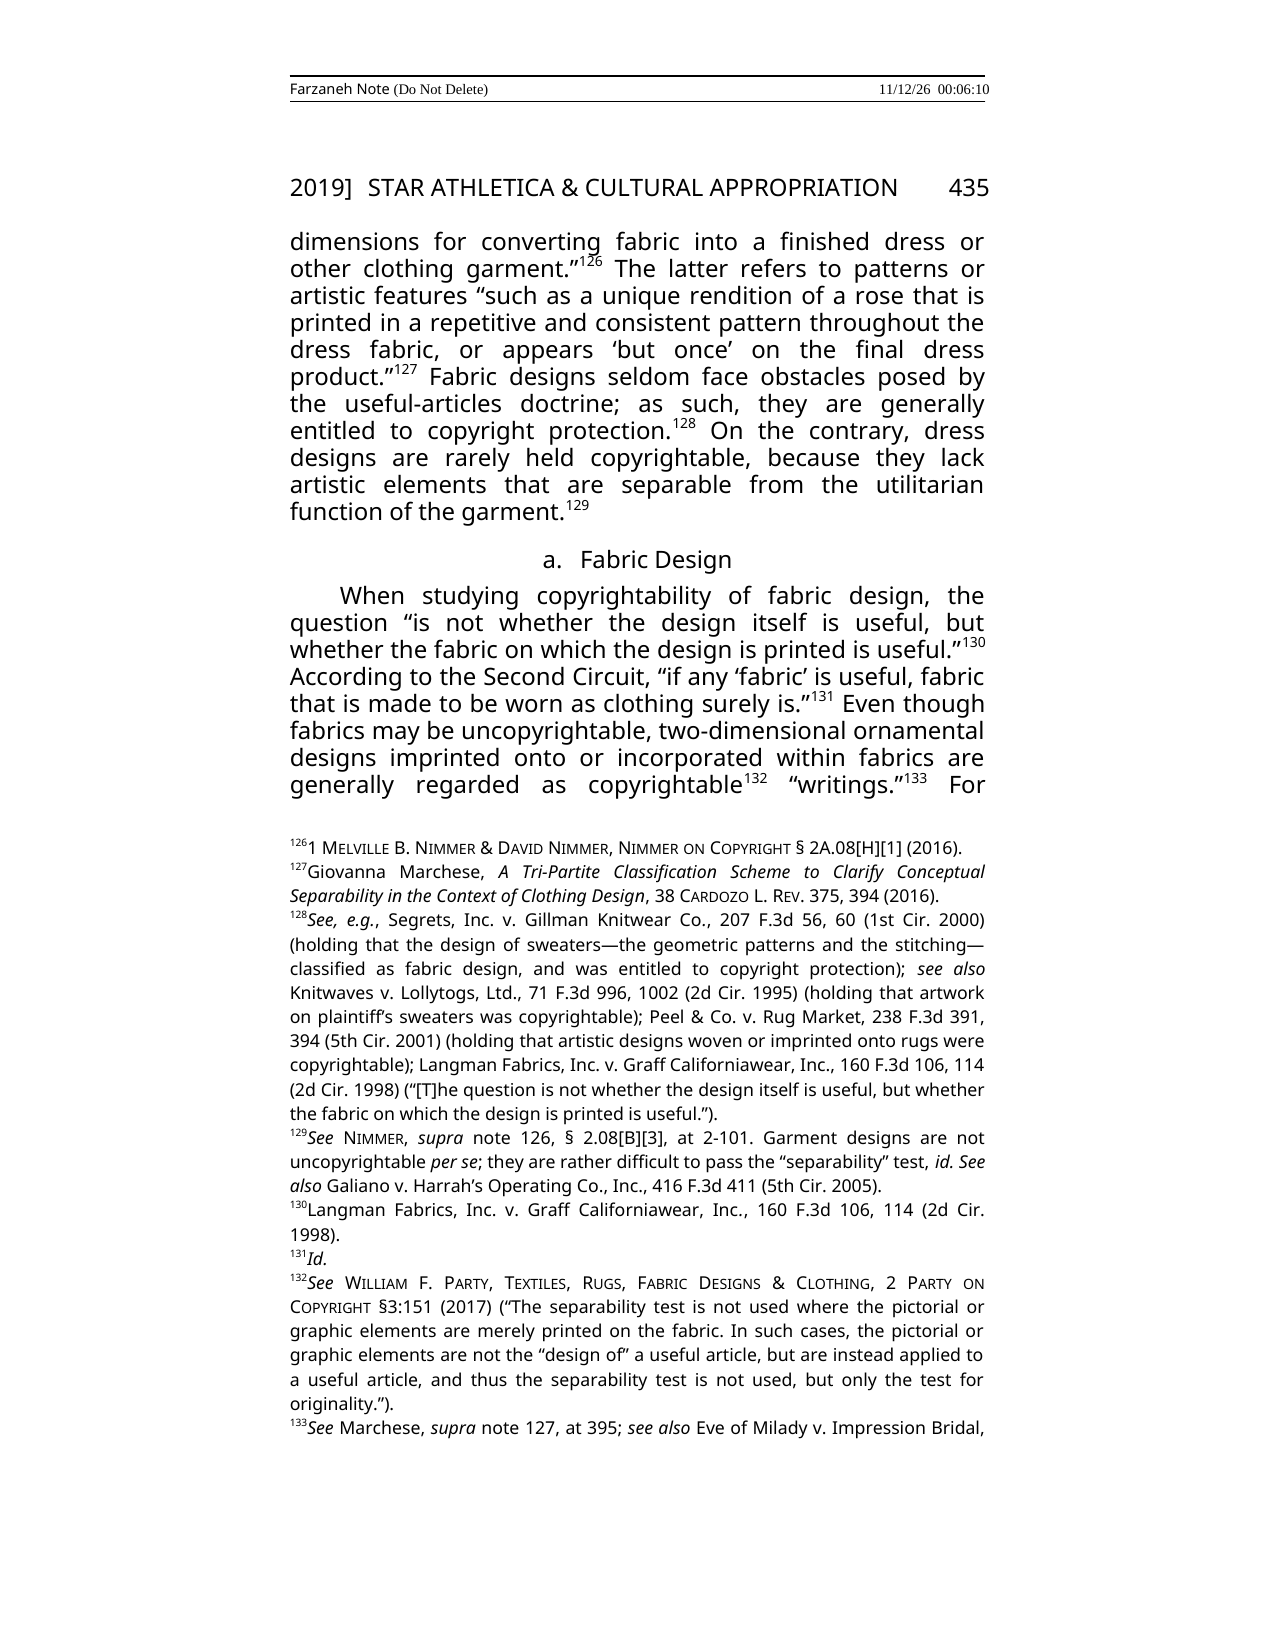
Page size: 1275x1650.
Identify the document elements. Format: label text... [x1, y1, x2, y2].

text When studying copyrightability of fabric design, the question “is not whether the design itself is useful, but whether the fabric on which the design is printed is useful.” According to the Second Circuit, “if any ‘fabric’ is useful, fabric that is made to be worn as clothing surely is.” Even though fabrics may be uncopyrightable, two-dimensional ornamental designs imprinted onto or incorporated within fabrics are generally regarded as copyrightable “writings.” For example, in Peter Pan Fabrics, Inc. v. Martin Weiner Corp., the Second Circuit held that ornamental designs printed on cloth for women’s dresses were copyrightable; the defendant’s designs were similar enough in terms of general color, arches, scrolls, and rows of symbols to warrant copyright infringement. [289, 582, 985, 799]
list Fabric Design [289, 547, 985, 574]
text Professor Nimmer’s leading treatise breaks down copyright protection of design works into two categories: (1) dress designs and (2) fabric design. The former, also known as garment design, refers to the “shape, style, cut, and dimensions for converting fabric into a finished dress or other clothing garment.” The latter refers to patterns or artistic features “such as a unique rendition of a rose that is printed in a repetitive and consistent pattern throughout the dress fabric, or appears ‘but once’ on the final dress product.” Fabric designs seldom face obstacles posed by the useful-articles doctrine; as such, they are generally entitled to copyright protection. On the contrary, dress designs are rarely held copyrightable, because they lack artistic elements that are separable from the utilitarian function of the garment. [289, 228, 985, 526]
